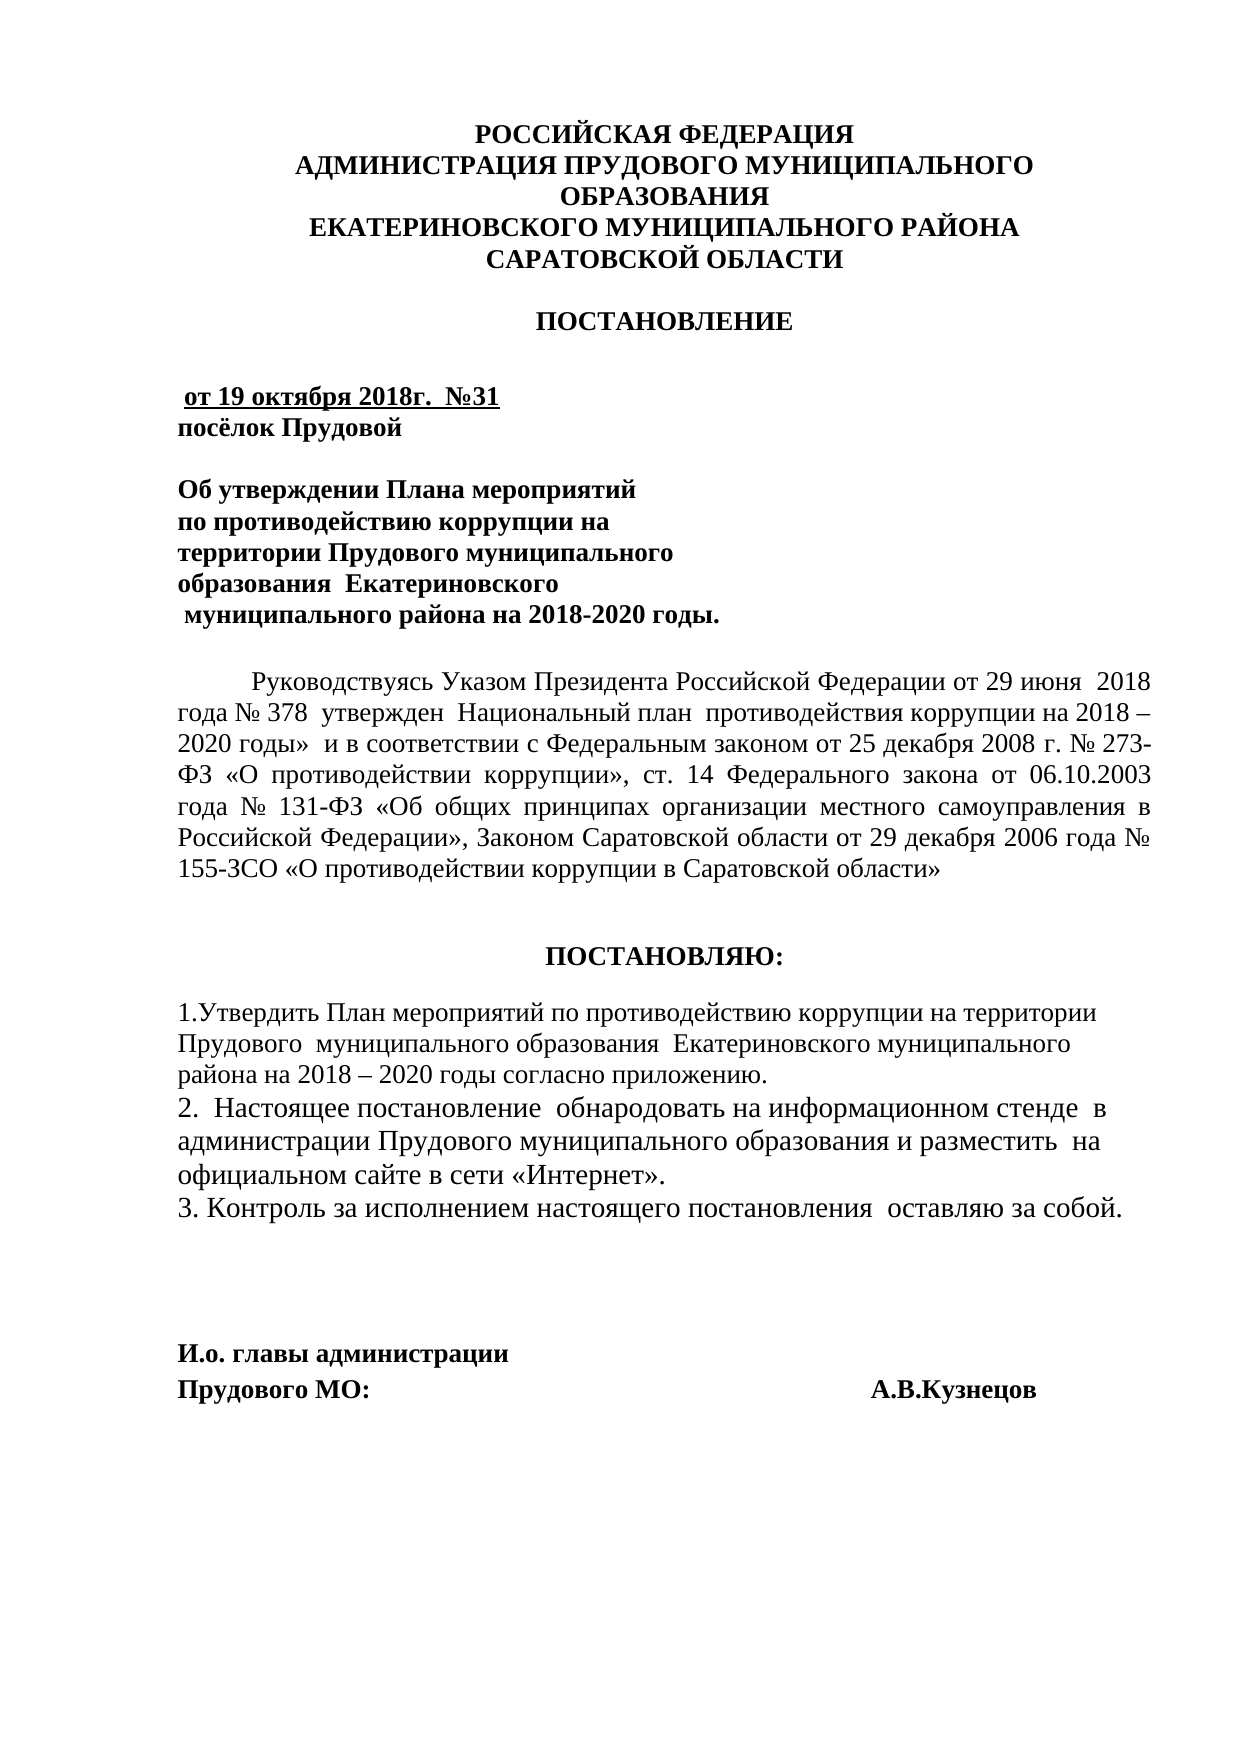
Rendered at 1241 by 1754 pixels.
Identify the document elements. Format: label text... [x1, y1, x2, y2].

text 1.Утвердить План мероприятий по противодействию коррупции на территории Прудового муниципального образования Екатериновского муниципального района на 2018 – 2020 годы согласно приложению. [177, 996, 1152, 1090]
text ОБРАЗОВАНИЯ [177, 180, 1152, 212]
text САРАТОВСКОЙ ОБЛАСТИ [177, 243, 1152, 274]
text Об утверждении Плана мероприятий [177, 474, 1152, 505]
text Прудового МО: А.В.Кузнецов [177, 1373, 1152, 1404]
text РОССИЙСКАЯ ФЕДЕРАЦИЯ [177, 118, 1152, 149]
text от 19 октября 2018г. №31 [177, 380, 1152, 411]
text И.о. главы администрации [177, 1337, 1152, 1368]
text Руководствуясь Указом Президента Российской Федерации от 29 июня 2018 года № 378 утвержден Национальный план противодействия коррупции на 2018 – 2020 годы» и в соответствии с Федеральным законом от 25 декабря 2008 г. № 273-ФЗ «О противодействии коррупции», ст. 14 Федерального закона от 06.10.2003 года № 131-ФЗ «Об общих принципах организации местного самоуправления в Российской Федерации», Законом Саратовской области от 29 декабря 2006 года № 155-ЗСО «О противодействии коррупции в Саратовской области» [177, 665, 1152, 883]
text 3. Контроль за исполнением настоящего постановления оставляю за собой. [177, 1190, 1152, 1224]
text ПОСТАНОВЛЕНИЕ [177, 305, 1152, 336]
text 2. Настоящее постановление обнародовать на информационном стенде в администрации Прудового муниципального образования и разместить на официальном сайте в сети «Интернет». [177, 1090, 1152, 1190]
text образования Екатериновского [177, 567, 1152, 598]
text муниципального района на 2018-2020 годы. [177, 598, 1152, 629]
text по противодействию коррупции на [177, 505, 1152, 536]
text посёлок Прудовой [177, 411, 1152, 442]
text АДМИНИСТРАЦИЯ ПРУДОВОГО МУНИЦИПАЛЬНОГО [177, 149, 1152, 180]
text территории Прудового муниципального [177, 536, 1152, 567]
text ЕКАТЕРИНОВСКОГО МУНИЦИПАЛЬНОГО РАЙОНА [177, 212, 1152, 243]
text ПОСТАНОВЛЯЮ: [177, 940, 1152, 971]
